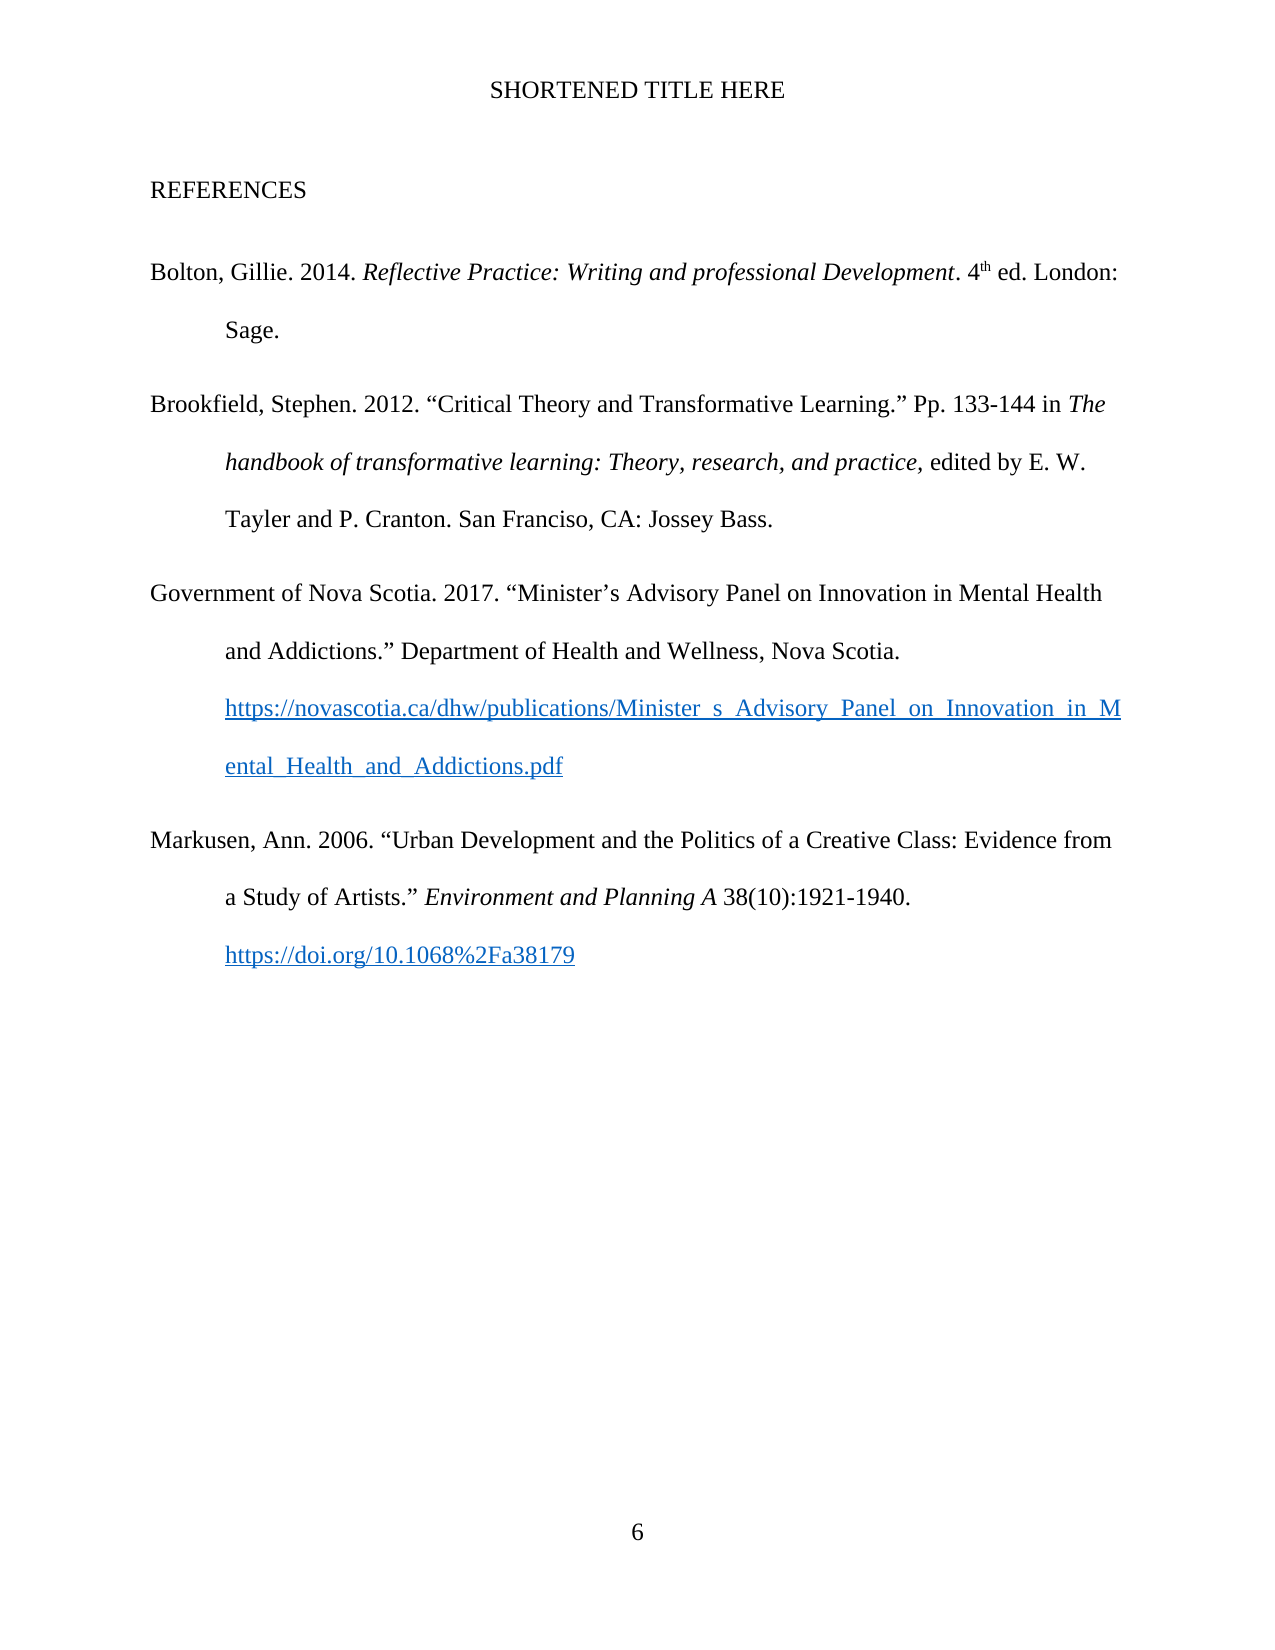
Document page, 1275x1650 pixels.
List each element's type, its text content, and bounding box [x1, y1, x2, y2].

subtitle REFERENCES [150, 175, 1125, 204]
text Bolton, Gillie. 2014. Reflective Practice: Writing and professional Development. 4th ed. London: Sage. [150, 257, 1125, 344]
text Government of Nova Scotia. 2017. “Minister’s Advisory Panel on Innovation in Mental Health and Addictions.” Department of Health and Wellness, Nova Scotia. https://novascotia.ca/dhw/publications/Minister_s_Advisory_Panel_on_Innovation_in_Mental_Health_and_Addictions.pdf [150, 578, 1125, 779]
text Brookfield, Stephen. 2012. “Critical Theory and Transformative Learning.” Pp. 133-144 in The handbook of transformative learning: Theory, research, and practice, edited by E. W. Tayler and P. Cranton. San Franciso, CA: Jossey Bass. [150, 389, 1125, 533]
text Markusen, Ann. 2006. “Urban Development and the Politics of a Creative Class: Evidence from a Study of Artists.” Environment and Planning A 38(10):1921-1940. https://doi.org/10.1068%2Fa38179 [150, 825, 1125, 969]
